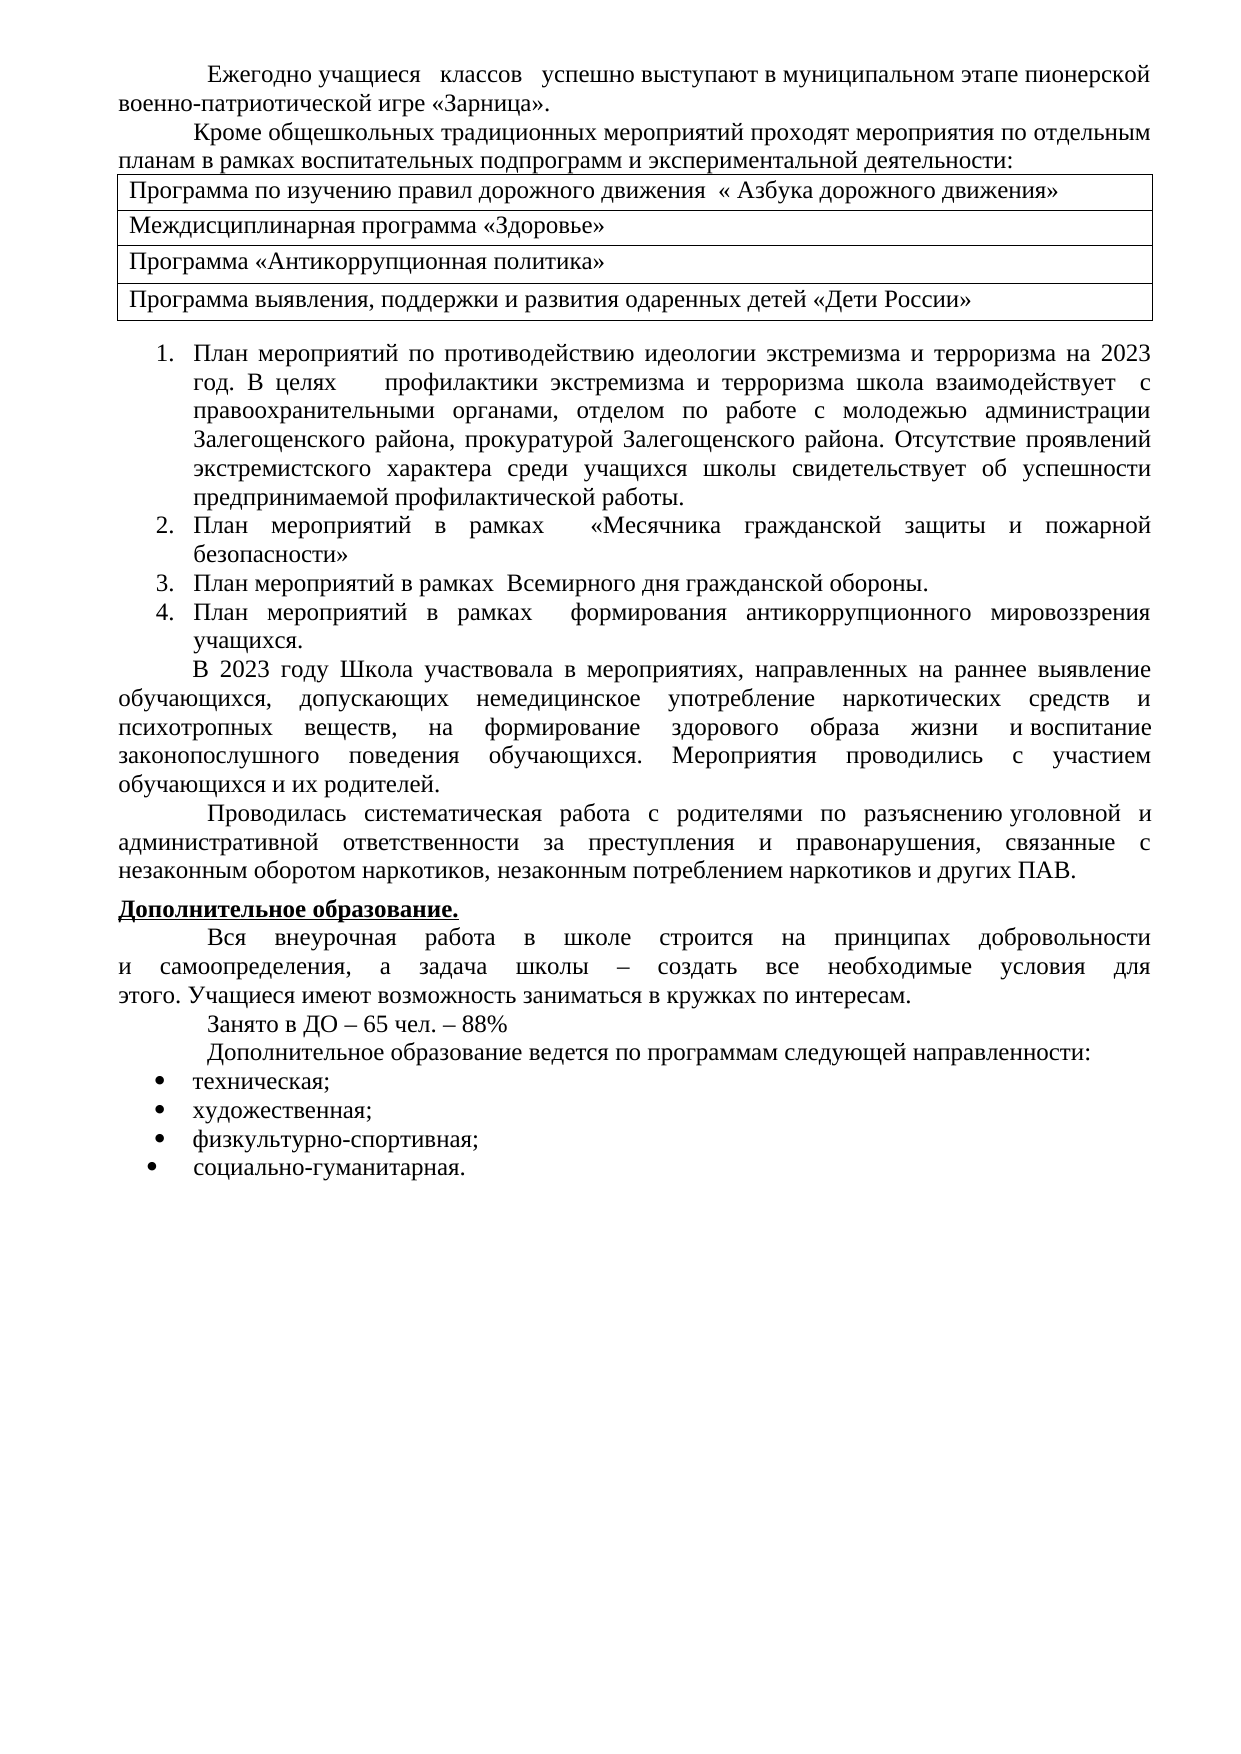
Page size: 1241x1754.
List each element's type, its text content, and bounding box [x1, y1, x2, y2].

list План мероприятий по противодействию идеологии экстремизма и терроризма на 2023 год. В целях профилактики экстремизма и терроризма школа взаимодействует с правоохранительными органами, отделом по работе с молодежью администрации Залегощенского района, прокуратурой Залегощенского района. Отсутствие проявлений экстремистского характера среди учащихся школы свидетельствует об успешности предпринимаемой профилактической работы. [156, 338, 1152, 510]
list План мероприятий в рамках Всемирного дня гражданской обороны. [156, 568, 1152, 597]
table_header Программа по изучению правил дорожного движения « Азбука дорожного движения» [118, 175, 1152, 209]
table_cell Программа «Антикоррупционная политика» [118, 246, 1152, 283]
list социально-гуманитарная. [118, 1152, 1152, 1181]
text В 2023 году Школа участвовала в мероприятиях, направленных на раннее выявление обучающихся, допускающих немедицинское употребление наркотических средств и психотропных веществ, на формирование здорового образа жизни и воспитание законопослушного поведения обучающихся. Мероприятия проводились с участием обучающихся и их родителей. [118, 654, 1152, 798]
text Кроме общешкольных традиционных мероприятий проходят мероприятия по отдельным планам в рамках воспитательных подпрограмм и экспериментальной деятельности: [118, 117, 1152, 174]
text Ежегодно учащиеся классов успешно выступают в муниципальном этапе пионерской военно-патриотической игре «Зарница». [118, 59, 1152, 117]
text Проводилась систематическая работа с родителями по разъяснению уголовной и административной ответственности за преступления и правонарушения, связанные с незаконным оборотом наркотиков, незаконным потреблением наркотиков и других ПАВ. [118, 798, 1152, 884]
text Вся внеурочная работа в школе строится на принципах добровольности и самоопределения, а задача школы – создать все необходимые условия для этого. Учащиеся имеют возможность заниматься в кружках по интересам. [118, 922, 1152, 1009]
text Занято в ДО – 65 чел. – 88% [118, 1009, 1152, 1037]
list художественная; [155, 1095, 1152, 1124]
text Дополнительное образование. [118, 894, 1152, 922]
list физкультурно-спортивная; [155, 1124, 1152, 1152]
text Дополнительное образование ведется по программам следующей направленности: [118, 1037, 1152, 1066]
list План мероприятий в рамках формирования антикоррупционного мировоззрения учащихся. [156, 597, 1152, 654]
table_cell Программа выявления, поддержки и развития одаренных детей «Дети России» [118, 284, 1152, 320]
list техническая; [155, 1066, 1152, 1095]
list План мероприятий в рамках «Месячника гражданской защиты и пожарной безопасности» [156, 510, 1152, 568]
table_cell Междисциплинарная программа «Здоровье» [118, 211, 1152, 245]
